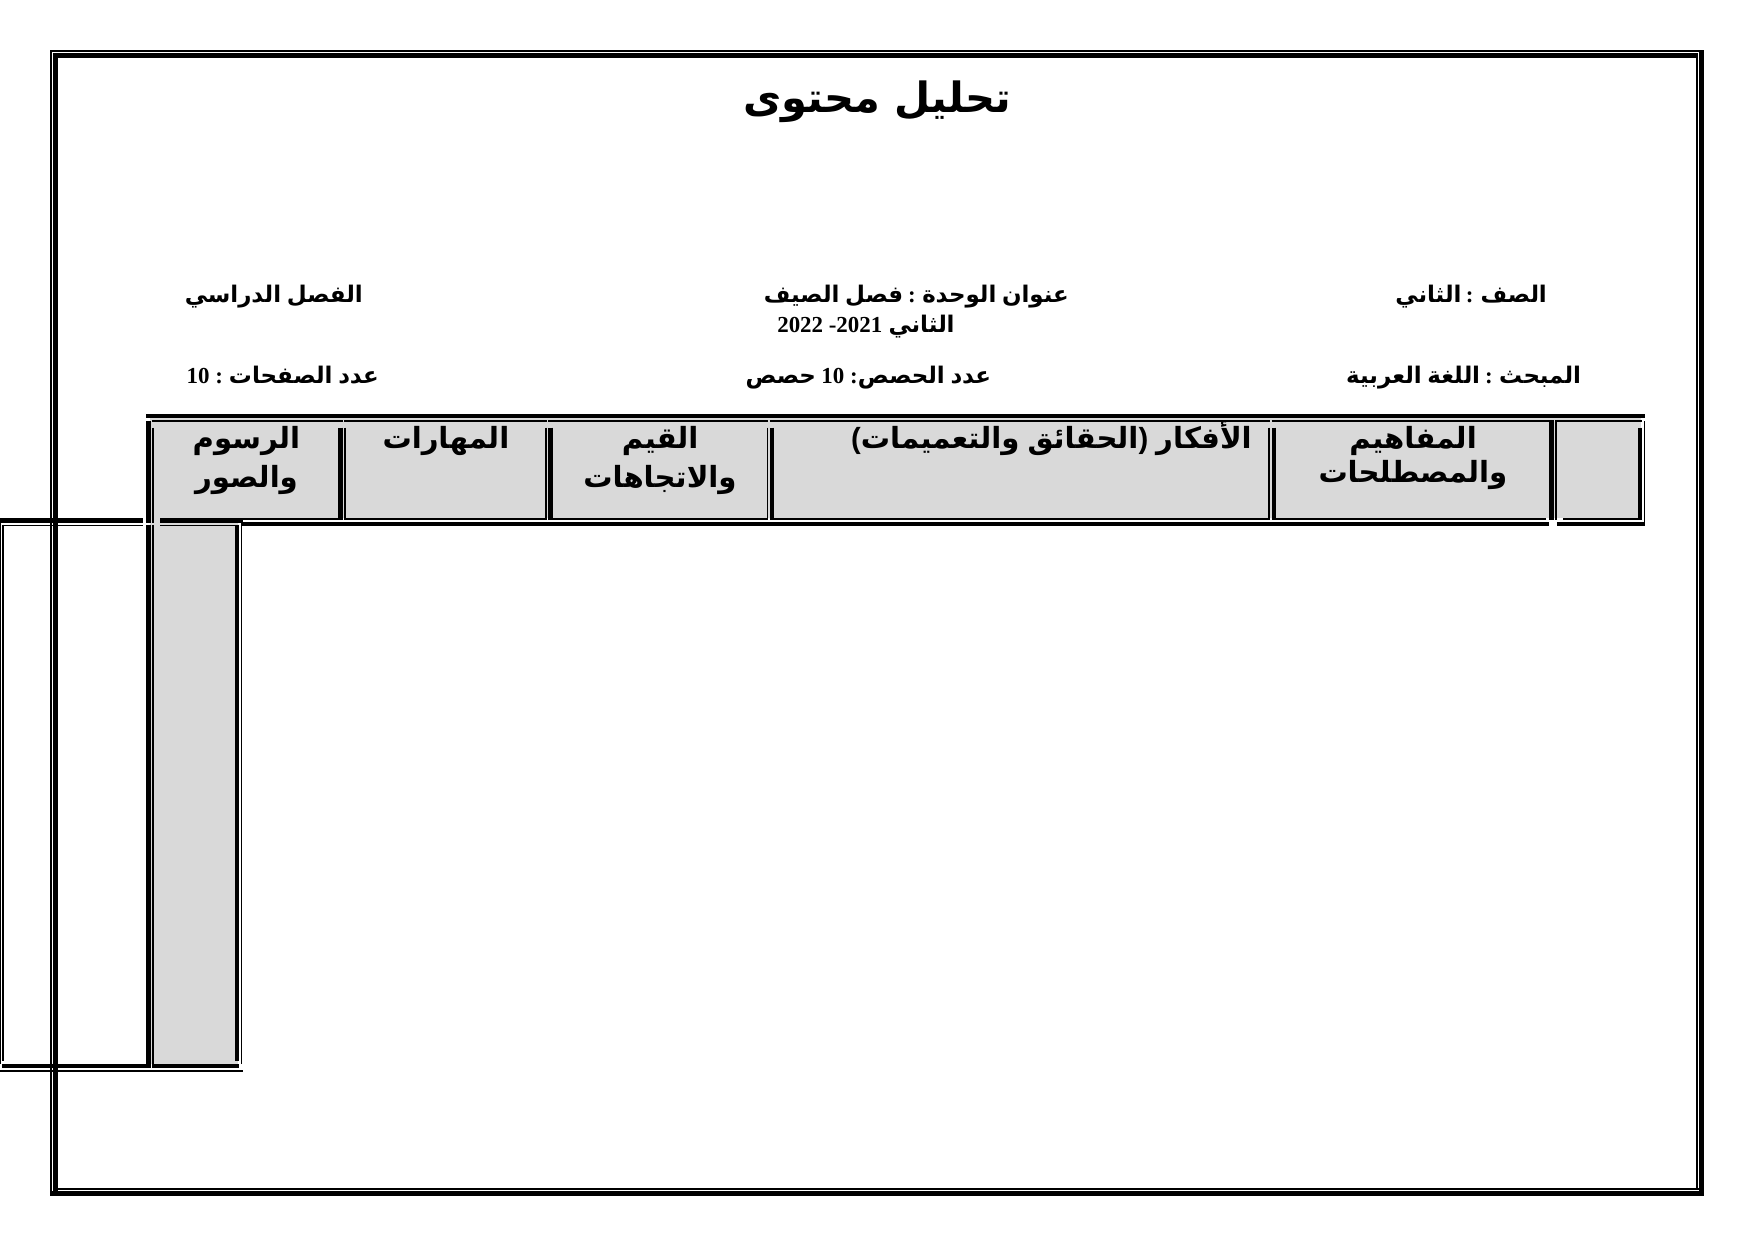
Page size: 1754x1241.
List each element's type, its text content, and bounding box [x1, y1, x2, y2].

table_header المهارات [342, 418, 549, 518]
table_header القيم والاتجاهات [549, 418, 770, 518]
table_header الصف : الثاني عنوان الوحدة : فصل الصيف الفصل الدراسي الثاني 2021- 2022 [139, 281, 1592, 363]
table_header المفاهيم والمصطلحات [1272, 422, 1549, 518]
table_cell الـــــــوحــــــدة الـــتــــاســـعــــة [150, 518, 238, 1064]
table_cell المبحث : اللغة العربية عدد الحصص: 10 حصص عدد الصفحات : 10 [139, 363, 1592, 414]
table_header الرسوم والصور [150, 418, 342, 518]
table_header [1557, 422, 1641, 518]
table_header الأفكار (الحقائق والتعميمات) [770, 418, 1272, 518]
